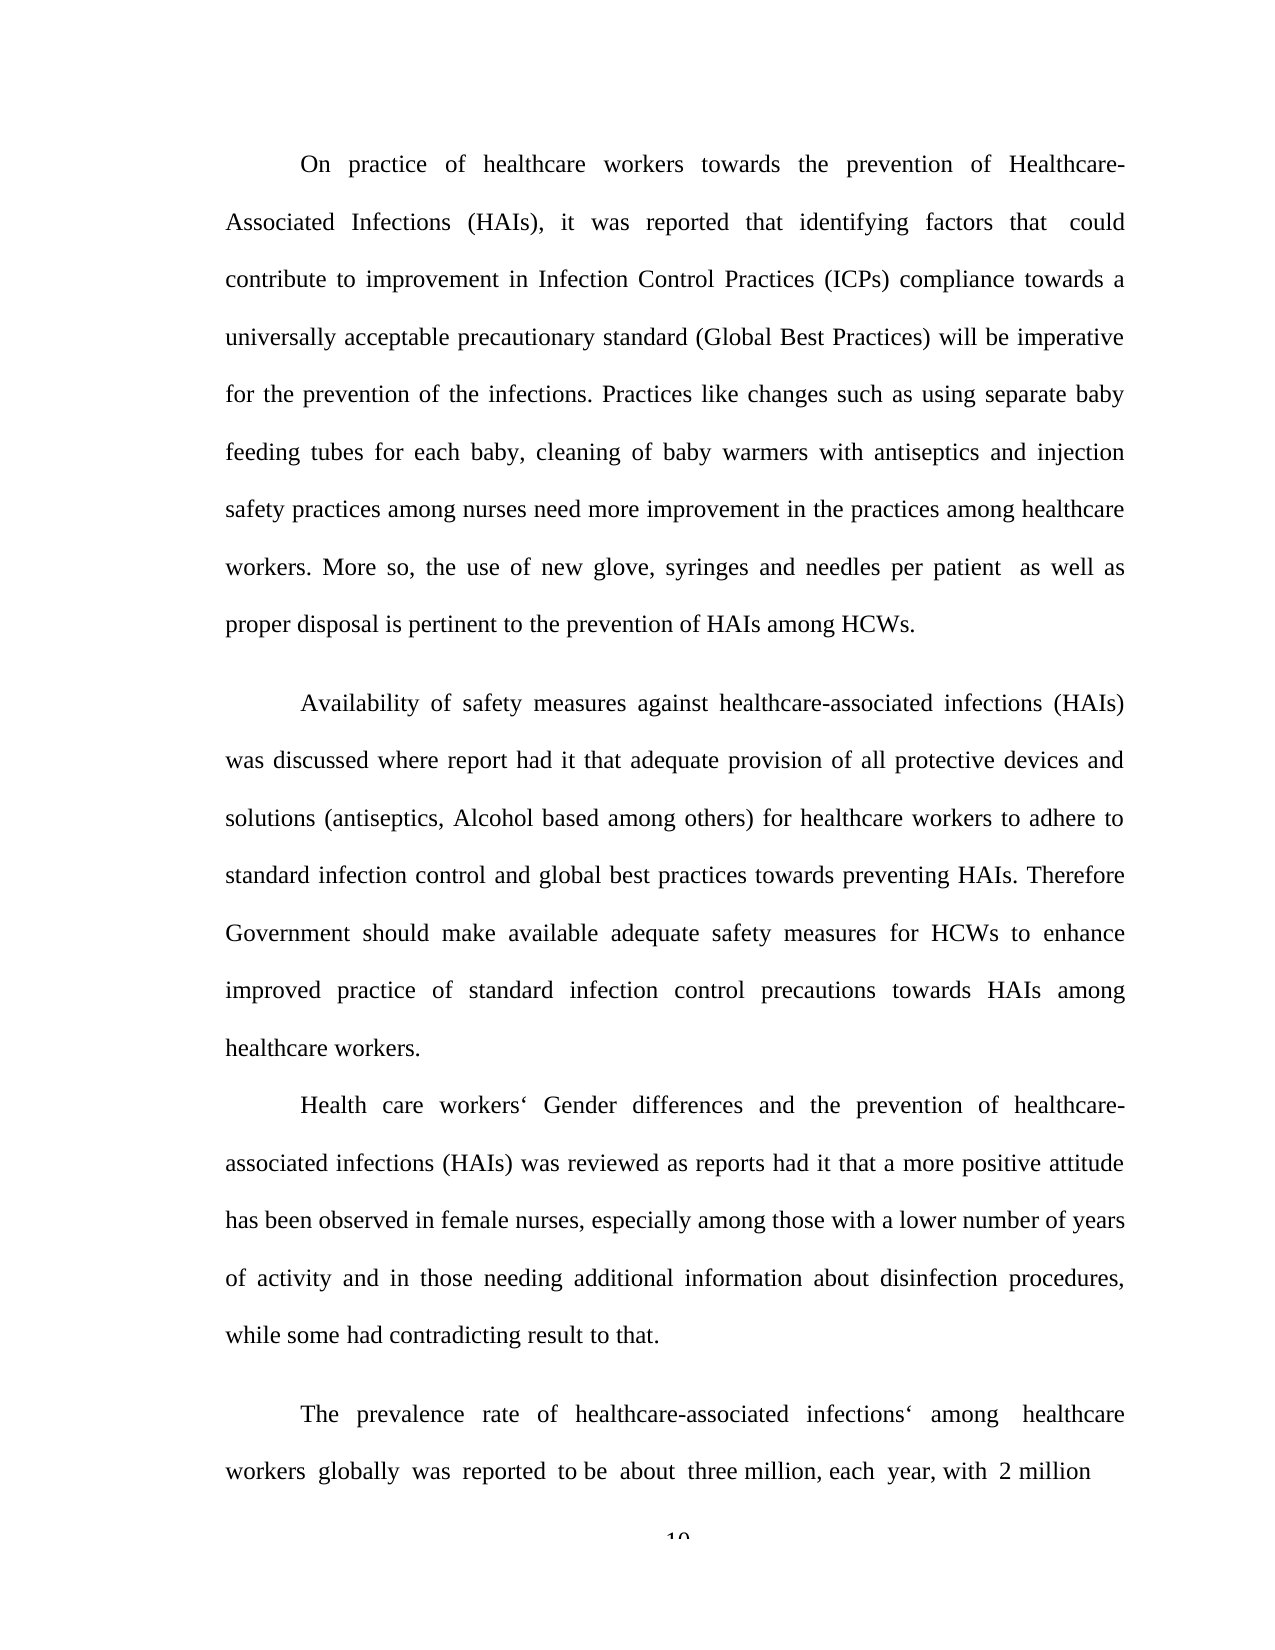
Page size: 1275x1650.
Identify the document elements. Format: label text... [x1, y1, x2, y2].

text On practice of healthcare workers towards the prevention of Healthcare- Associated Infections (HAIs), it was reported that identifying factors that could contribute to improvement in Infection Control Practices (ICPs) compliance towards a universally acceptable precautionary standard (Global Best Practices) will be imperative for the prevention of the infections. Practices like changes such as using separate baby feeding tubes for each baby, cleaning of baby warmers with antiseptics and injection safety practices among nurses need more improvement in the practices among healthcare workers. More so, the use of new glove, syringes and needles per patient as well as proper disposal is pertinent to the prevention of HAIs among HCWs. [225, 149, 1125, 638]
text Health care workers‘ Gender differences and the prevention of healthcare- associated infections (HAIs) was reviewed as reports had it that a more positive attitude has been observed in female nurses, especially among those with a lower number of years of activity and in those needing additional information about disinfection procedures, while some had contradicting result to that. [225, 1091, 1125, 1349]
text The prevalence rate of healthcare-associated infections‘ among healthcare workers globally was reported to be about three million, each year, with 2 million [225, 1399, 1125, 1485]
text Availability of safety measures against healthcare-associated infections (HAIs) was discussed where report had it that adequate provision of all protective devices and solutions (antiseptics, Alcohol based among others) for healthcare workers to adhere to standard infection control and global best practices towards preventing HAIs. Therefore Government should make available adequate safety measures for HCWs to enhance improved practice of standard infection control precautions towards HAIs among healthcare workers. [225, 688, 1126, 1062]
